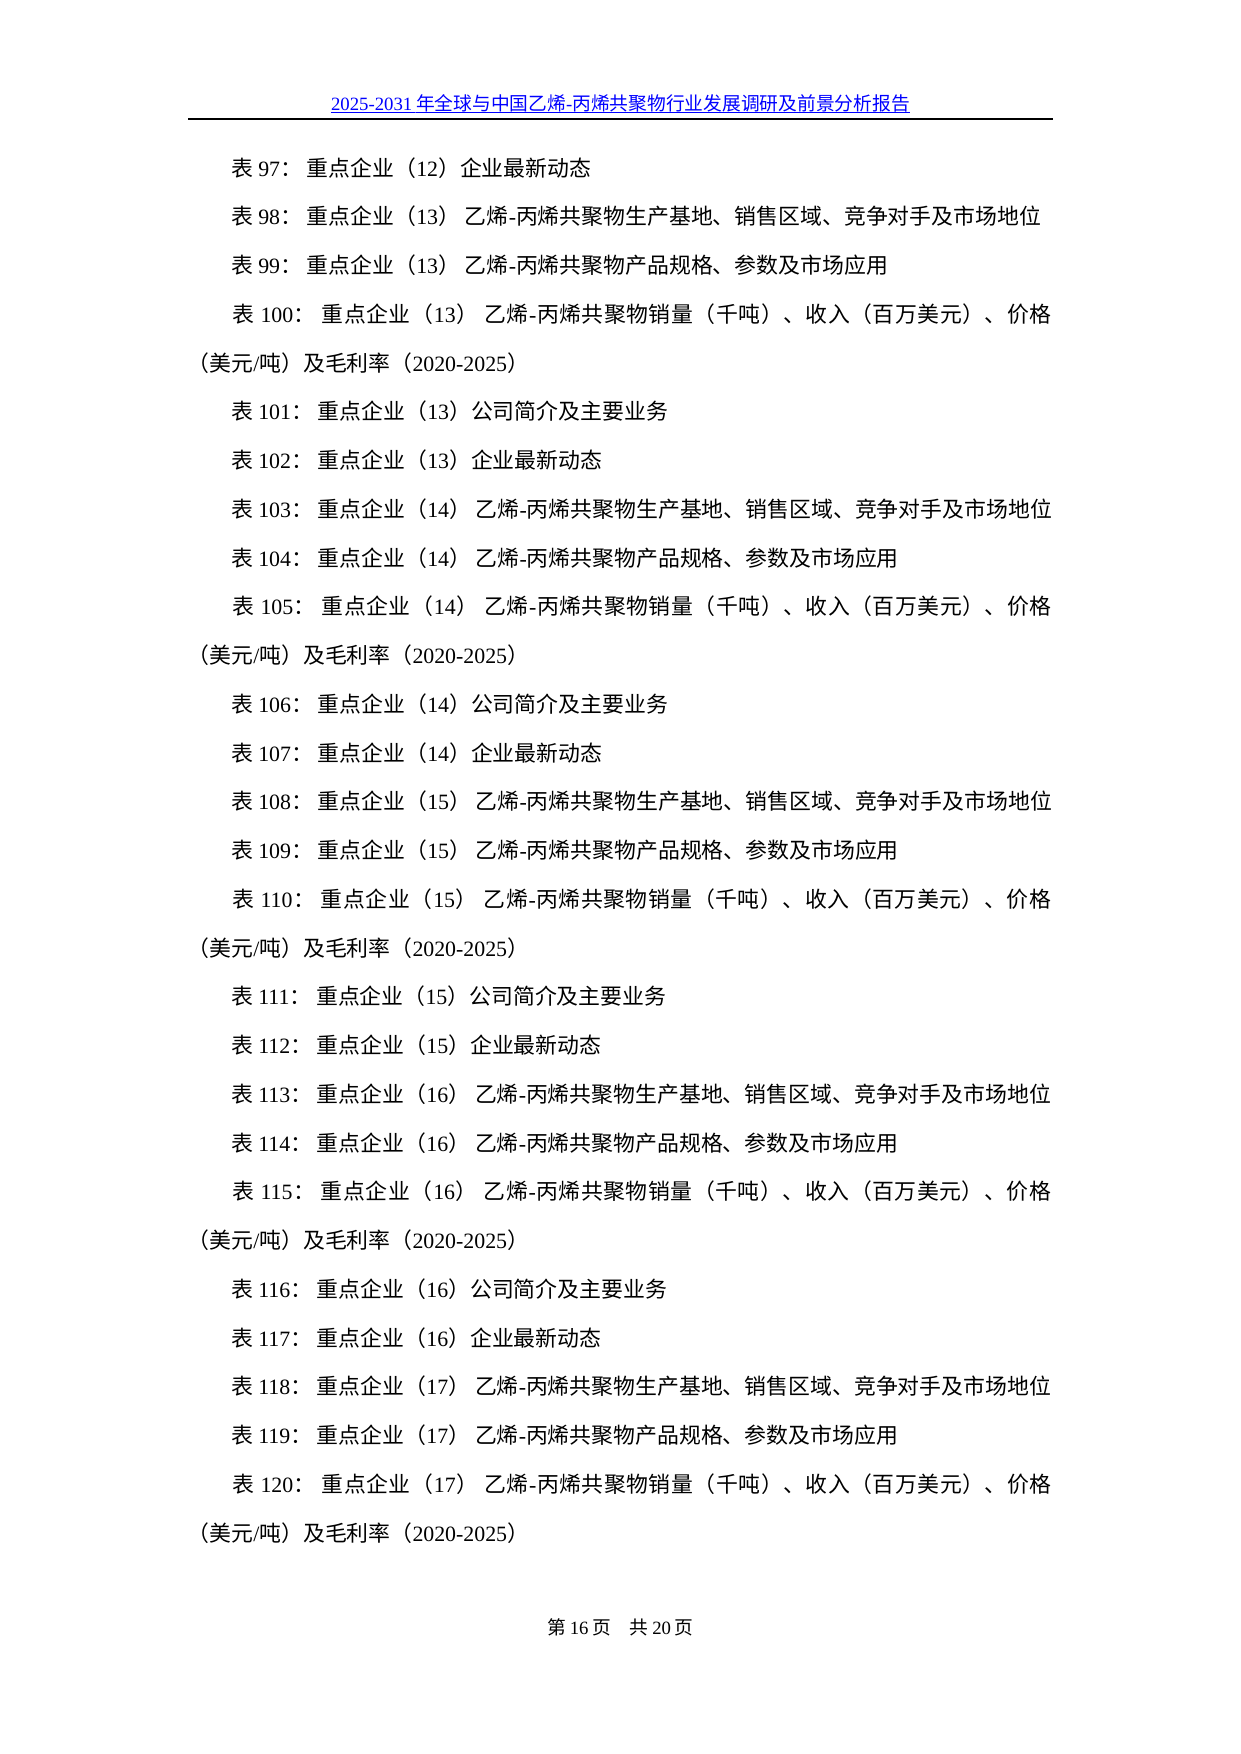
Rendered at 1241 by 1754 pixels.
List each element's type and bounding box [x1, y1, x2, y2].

text [187, 150, 1053, 1548]
